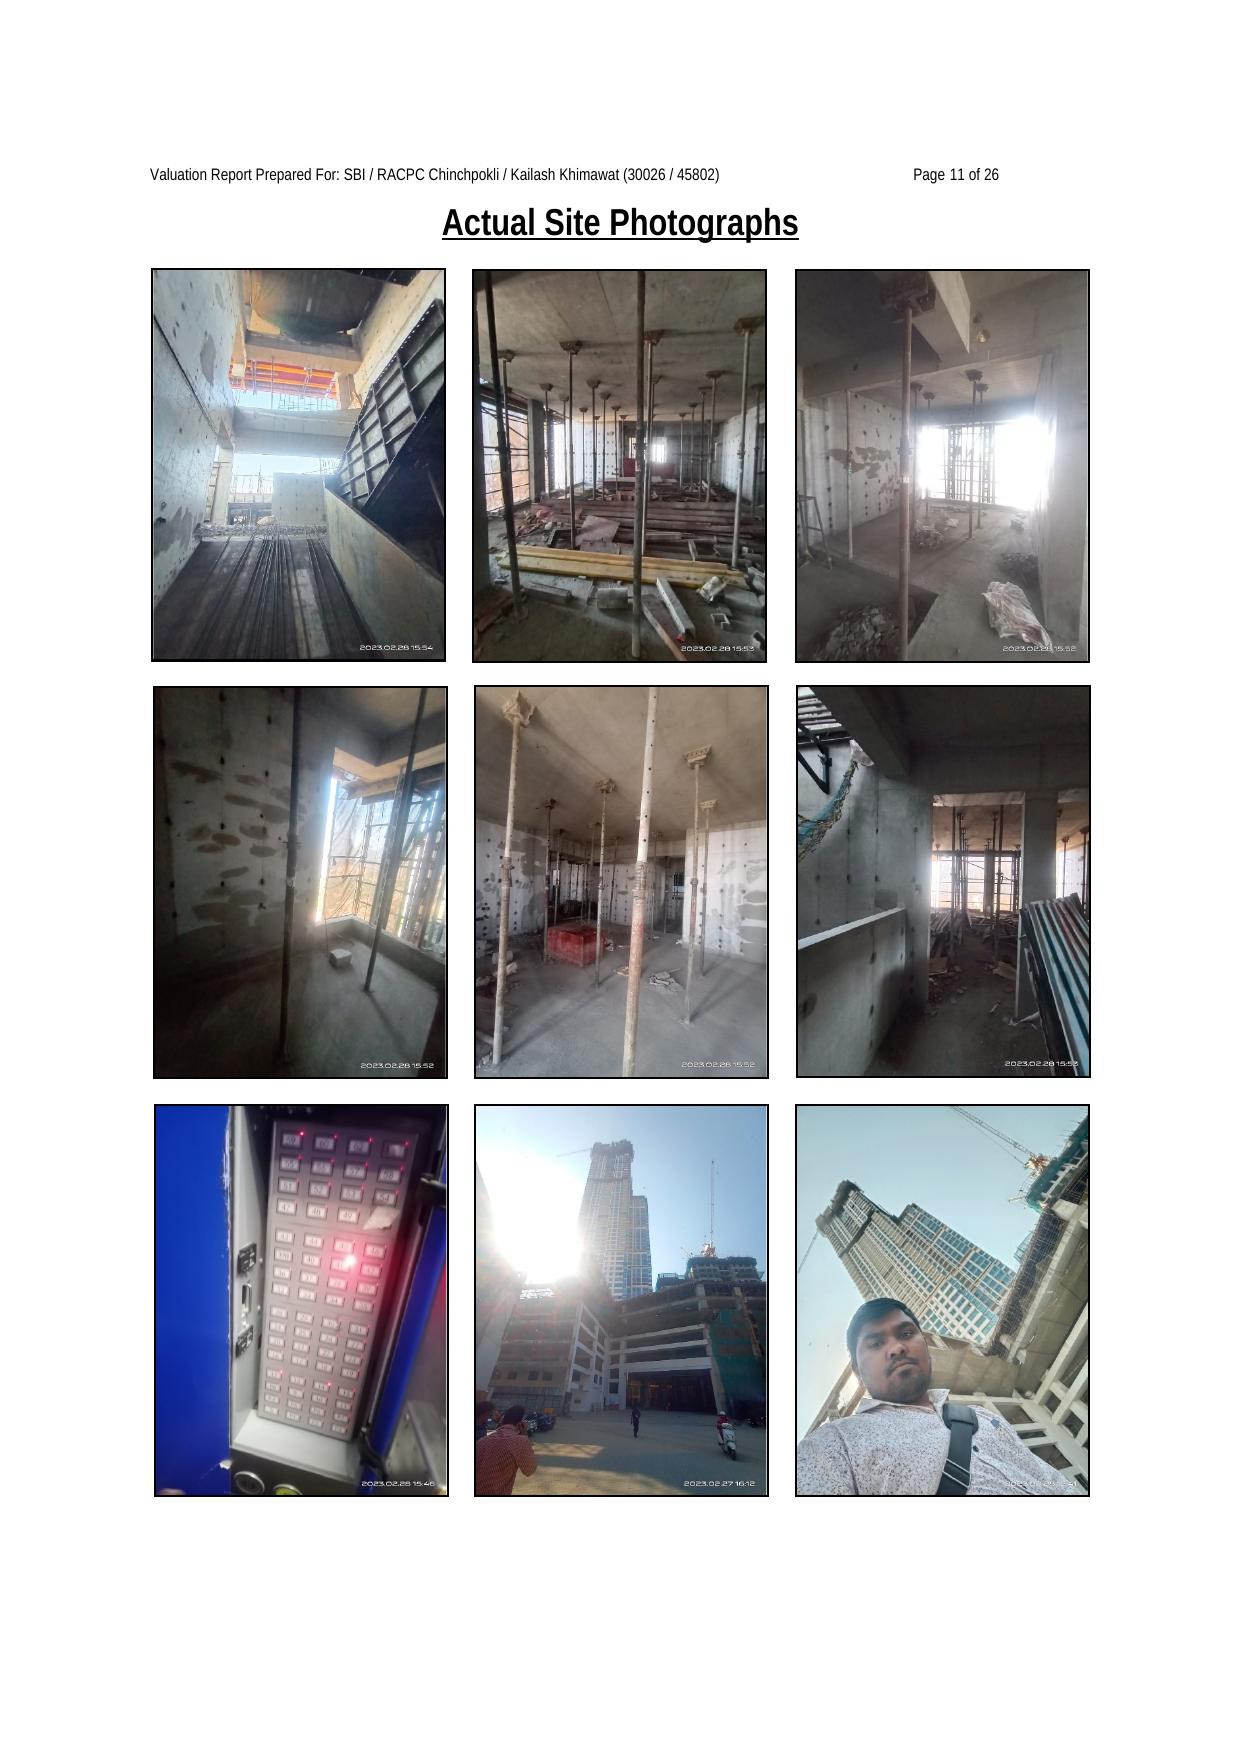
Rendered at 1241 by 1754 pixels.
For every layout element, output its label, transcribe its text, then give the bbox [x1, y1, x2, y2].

picture [476, 687, 767, 1077]
picture [797, 271, 1088, 661]
picture [476, 1106, 767, 1495]
picture [797, 1106, 1088, 1495]
text Actual Site Photographs [150, 201, 1090, 244]
picture [474, 271, 765, 661]
picture [153, 270, 444, 659]
picture [155, 688, 446, 1077]
picture [156, 1106, 447, 1495]
picture [798, 687, 1089, 1076]
